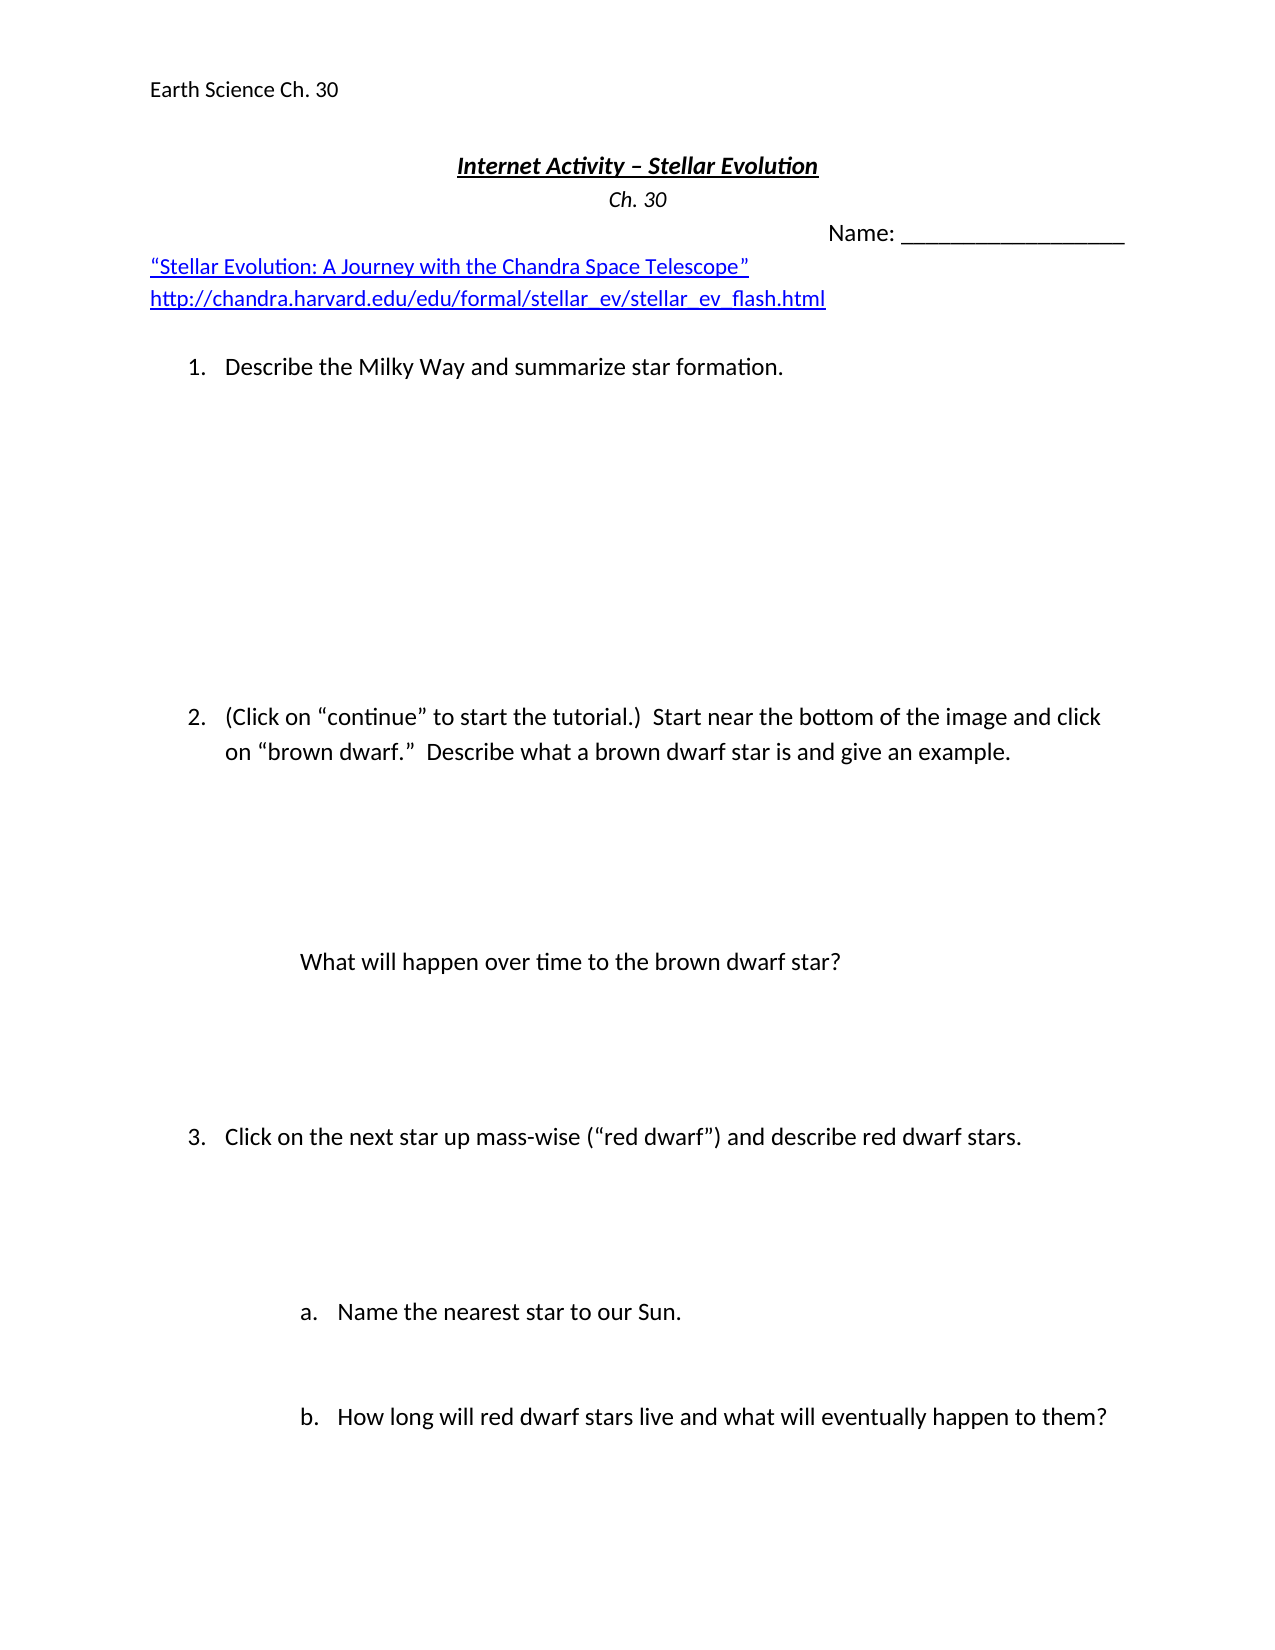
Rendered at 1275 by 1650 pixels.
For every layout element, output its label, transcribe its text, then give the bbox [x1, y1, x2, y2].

list Describe the Milky Way and summarize star formation. [187, 352, 1125, 382]
text Internet Activity – Stellar Evolution [150, 150, 1125, 181]
list How long will red dwarf stars live and what will eventually happen to them? [300, 1402, 1125, 1432]
list What will happen over time to the brown dwarf star? [225, 947, 1125, 977]
text http://chandra.harvard.edu/edu/formal/stellar_ev/stellar_ev_flash.html [150, 284, 1125, 312]
text “Stellar Evolution: A Journey with the Chandra Space Telescope” [150, 252, 1125, 280]
list (Click on “continue” to start the tutorial.) Start near the bottom of the image and click on “brown dwarf.” Describe what a brown dwarf star is and give an example. [187, 702, 1125, 767]
text Name: __________________ [150, 217, 1125, 248]
text Ch. 30 [150, 185, 1125, 213]
list Click on the next star up mass-wise (“red dwarf”) and describe red dwarf stars. [187, 1122, 1125, 1152]
list Name the nearest star to our Sun. [300, 1297, 1125, 1327]
